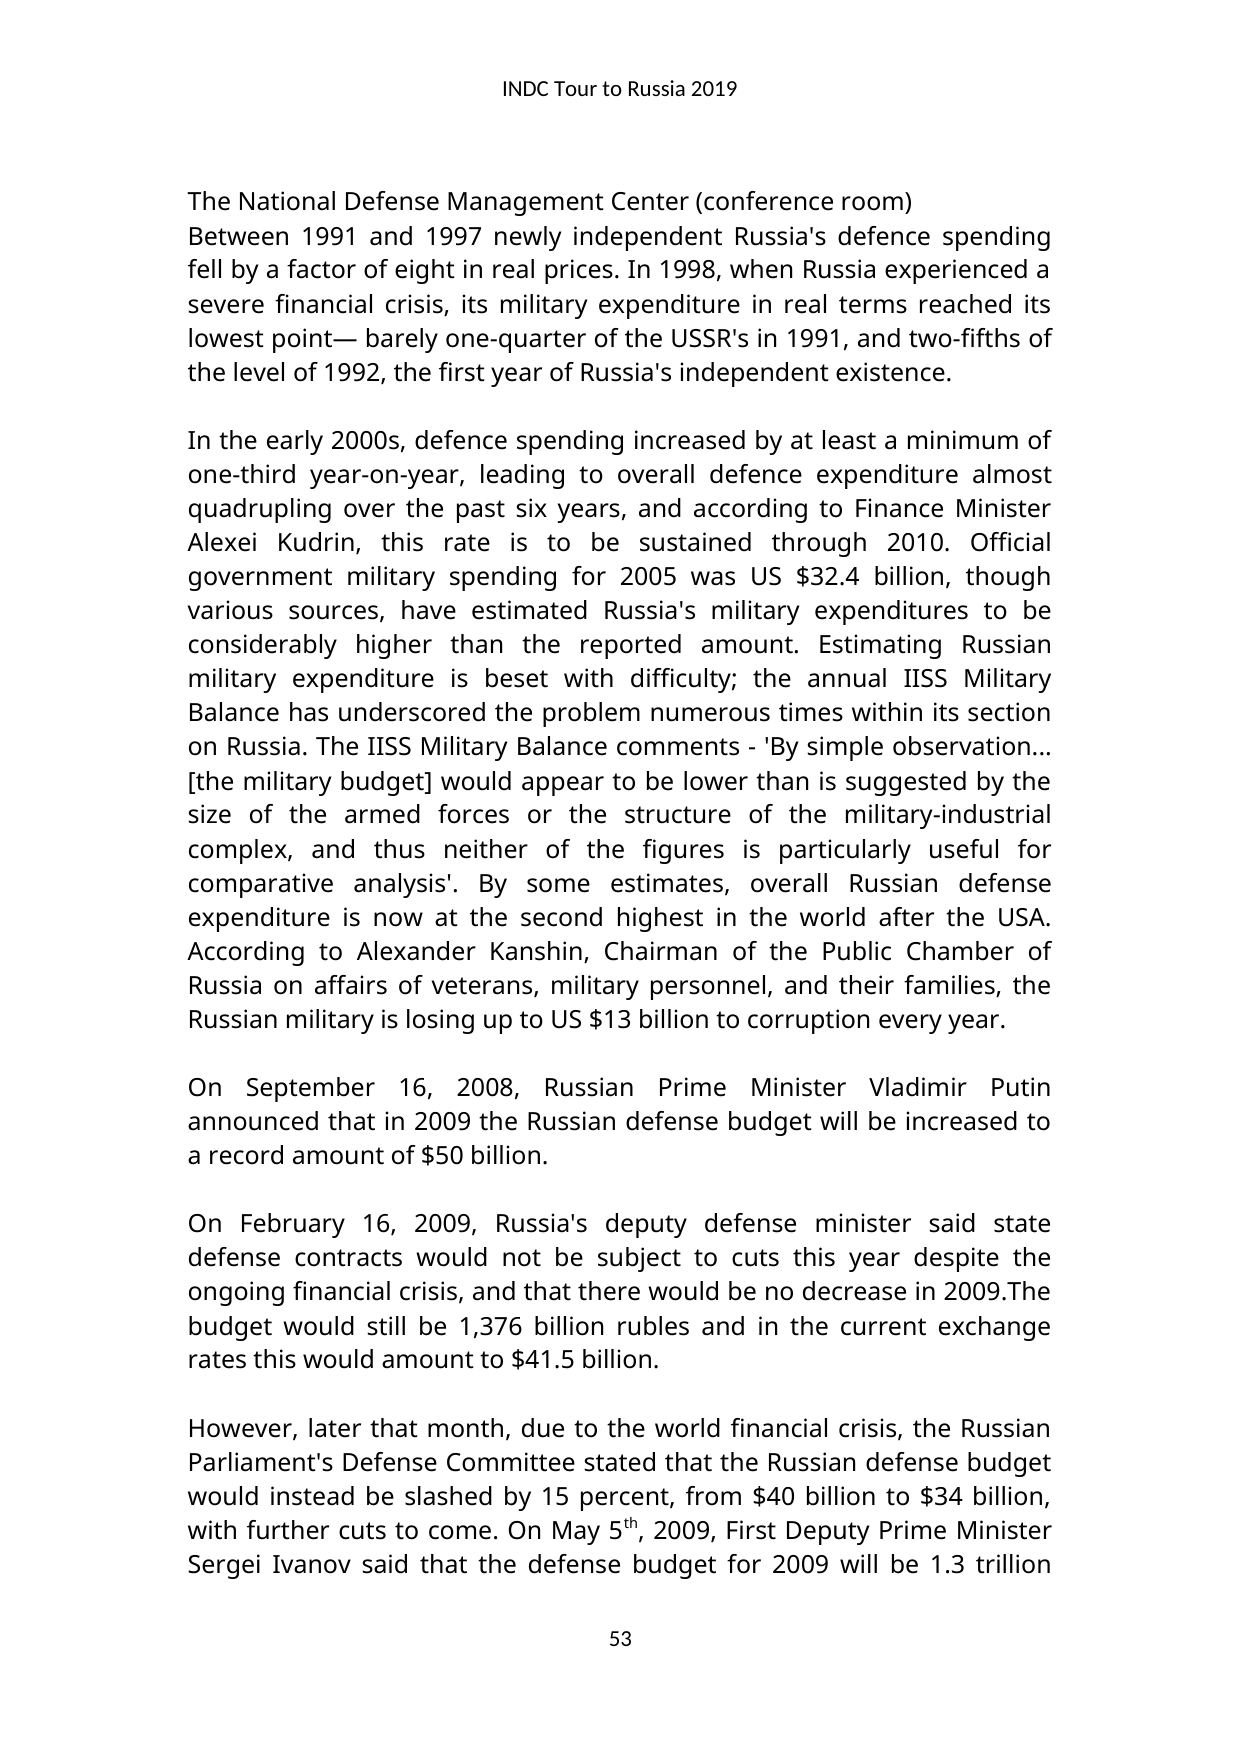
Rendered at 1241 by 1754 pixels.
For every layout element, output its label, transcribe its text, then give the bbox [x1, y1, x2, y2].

title Between 1991 and 1997 newly independent Russia's defence spending fell by a factor of eight in real prices. In 1998, when Russia experienced a severe financial crisis, its military expenditure in real terms reached its lowest point— barely one-quarter of the USSR's in 1991, and two-fifths of the level of 1992, the first year of Russia's independent existence. [187, 218, 1053, 388]
title The National Defense Management Center (conference room) [187, 184, 1053, 218]
title On February 16, 2009, Russia's deputy defense minister said state defense contracts would not be subject to cuts this year despite the ongoing financial crisis, and that there would be no decrease in 2009.The budget would still be 1,376 billion rubles and in the current exchange rates this would amount to $41.5 billion. [187, 1206, 1053, 1376]
title On September 16, 2008, Russian Prime Minister Vladimir Putin announced that in 2009 the Russian defense budget will be increased to a record amount of $50 billion. [187, 1070, 1053, 1172]
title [187, 1410, 1053, 1581]
title In the early 2000s, defence spending increased by at least a minimum of one-third year-on-year, leading to overall defence expenditure almost quadrupling over the past six years, and according to Finance Minister Alexei Kudrin, this rate is to be sustained through 2010. Official government military spending for 2005 was US $32.4 billion, though various sources, have estimated Russia's military expenditures to be considerably higher than the reported amount. Estimating Russian military expenditure is beset with difficulty; the annual IISS Military Balance has underscored the problem numerous times within its section on Russia. The IISS Military Balance comments - 'By simple observation...[the military budget] would appear to be lower than is suggested by the size of the armed forces or the structure of the military-industrial complex, and thus neither of the figures is particularly useful for comparative analysis'. By some estimates, overall Russian defense expenditure is now at the second highest in the world after the USA. According to Alexander Kanshin, Chairman of the Public Chamber of Russia on affairs of veterans, military personnel, and their families, the Russian military is losing up to US $13 billion to corruption every year. [187, 422, 1053, 1036]
